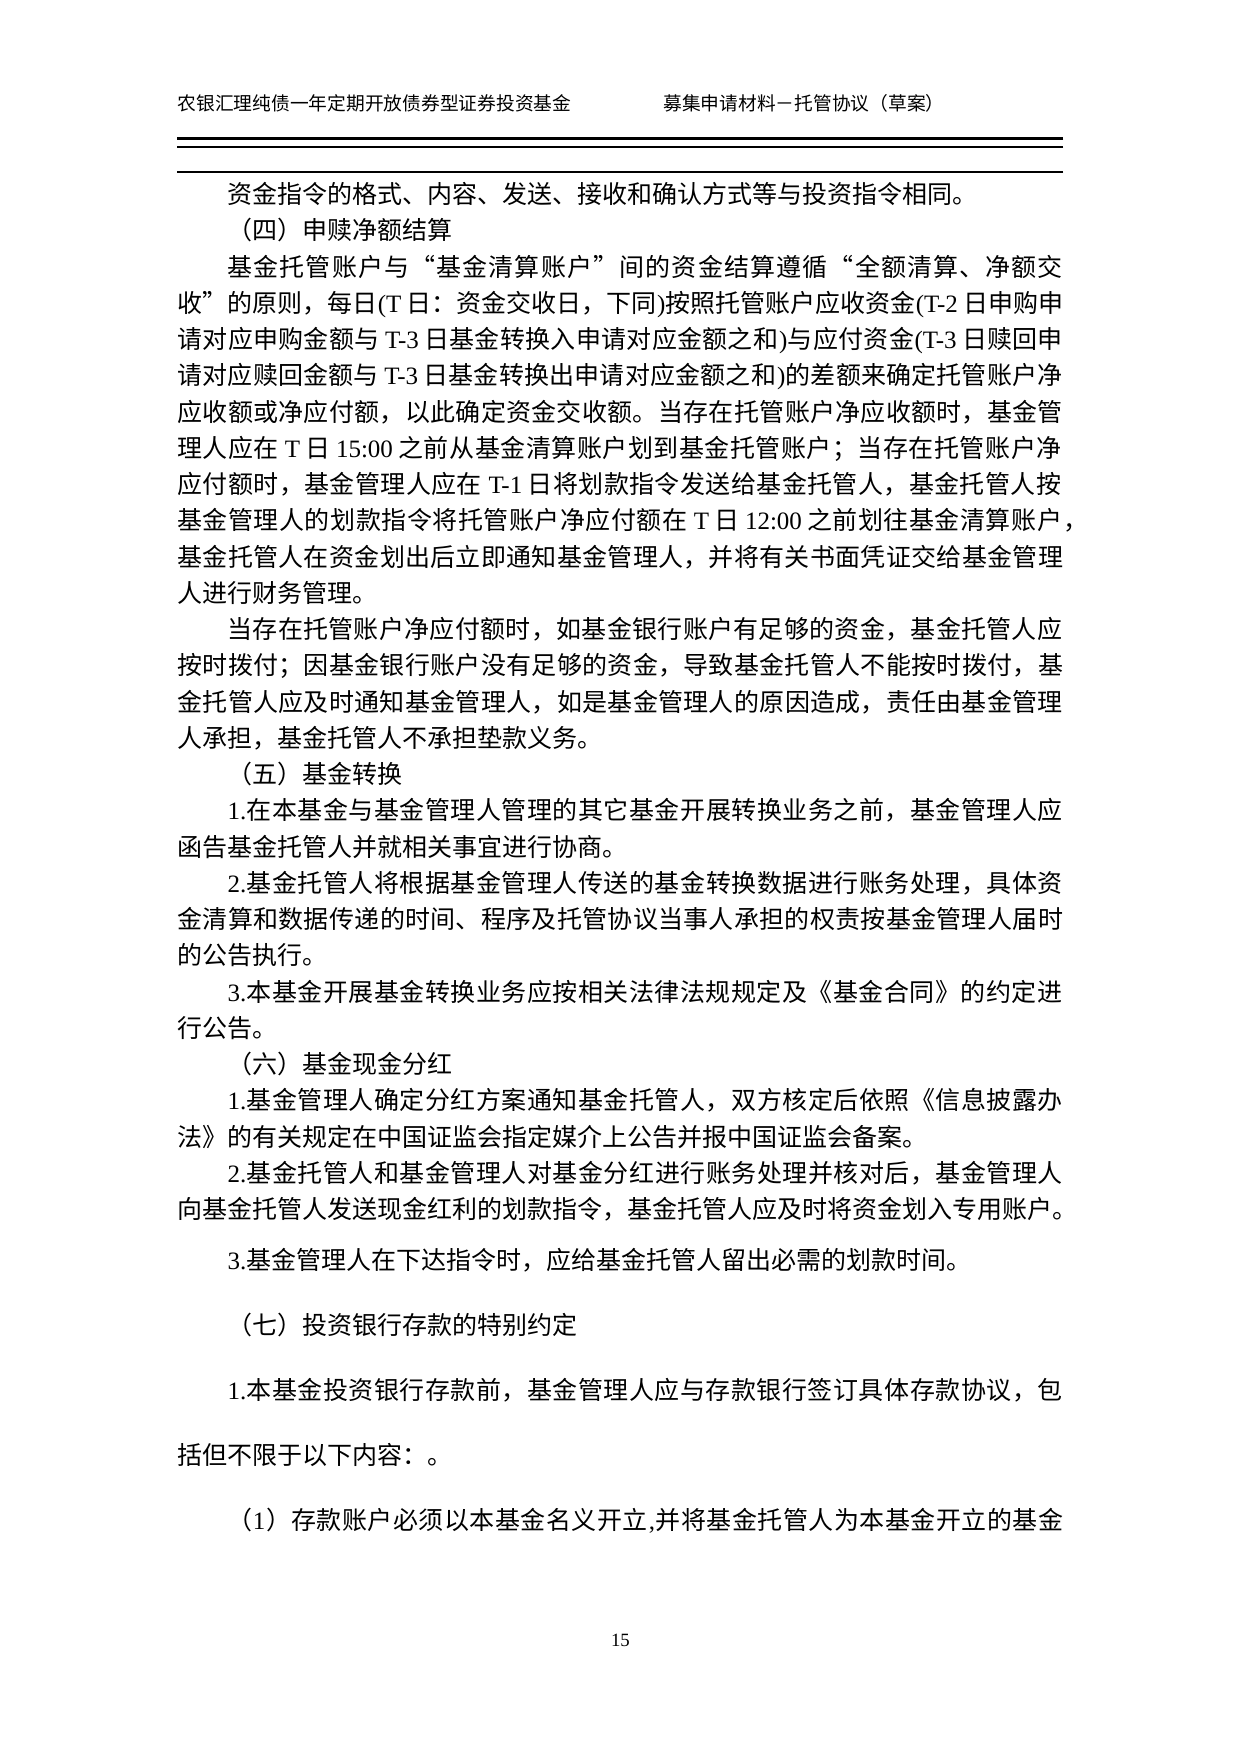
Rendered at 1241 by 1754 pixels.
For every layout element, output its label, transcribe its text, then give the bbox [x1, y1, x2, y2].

text 2.基金托管人将根据基金管理人传送的基金转换数据进行账务处理，具体资金清算和数据传递的时间、程序及托管协议当事人承担的权责按基金管理人届时的公告执行。 [177, 863, 1063, 972]
text （五）基金转换 [177, 754, 1063, 791]
text 当存在托管账户净应付额时，如基金银行账户有足够的资金，基金托管人应按时拨付；因基金银行账户没有足够的资金，导致基金托管人不能按时拨付，基金托管人应及时通知基金管理人，如是基金管理人的原因造成，责任由基金管理人承担，基金托管人不承担垫款义务。 [177, 609, 1063, 754]
text 1.基金管理人确定分红方案通知基金托管人，双方核定后依照《信息披露办法》的有关规定在中国证监会指定媒介上公告并报中国证监会备案。 [177, 1081, 1063, 1153]
text （六）基金现金分红 [177, 1044, 1063, 1081]
text 3.基金管理人在下达指令时，应给基金托管人留出必需的划款时间。 [177, 1226, 1063, 1291]
text （七）投资银行存款的特别约定 [177, 1291, 1063, 1356]
text 2.基金托管人和基金管理人对基金分红进行账务处理并核对后，基金管理人向基金托管人发送现金红利的划款指令，基金托管人应及时将资金划入专用账户。 [177, 1153, 1063, 1226]
text 1.在本基金与基金管理人管理的其它基金开展转换业务之前，基金管理人应函告基金托管人并就相关事宜进行协商。 [177, 791, 1063, 863]
text 3.本基金开展基金转换业务应按相关法律法规规定及《基金合同》的约定进行公告。 [177, 972, 1063, 1044]
text 资金指令的格式、内容、发送、接收和确认方式等与投资指令相同。 [177, 174, 1063, 211]
text 1.本基金投资银行存款前，基金管理人应与存款银行签订具体存款协议，包括但不限于以下内容：。 [177, 1356, 1063, 1486]
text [177, 1486, 1063, 1551]
text 基金托管账户与“基金清算账户”间的资金结算遵循“全额清算、净额交收”的原则，每日(T日：资金交收日，下同)按照托管账户应收资金(T-2日申购申请对应申购金额与T-3日基金转换入申请对应金额之和)与应付资金(T-3日赎回申请对应赎回金额与T-3日基金转换出申请对应金额之和)的差额来确定托管账户净应收额或净应付额，以此确定资金交收额。当存在托管账户净应收额时，基金管理人应在T日15:00之前从基金清算账户划到基金托管账户；当存在托管账户净应付额时，基金管理人应在T-1日将划款指令发送给基金托管人，基金托管人按基金管理人的划款指令将托管账户净应付额在T日12:00之前划往基金清算账户，基金托管人在资金划出后立即通知基金管理人，并将有关书面凭证交给基金管理人进行财务管理。 [177, 247, 1063, 609]
text （四）申赎净额结算 [177, 211, 1063, 247]
